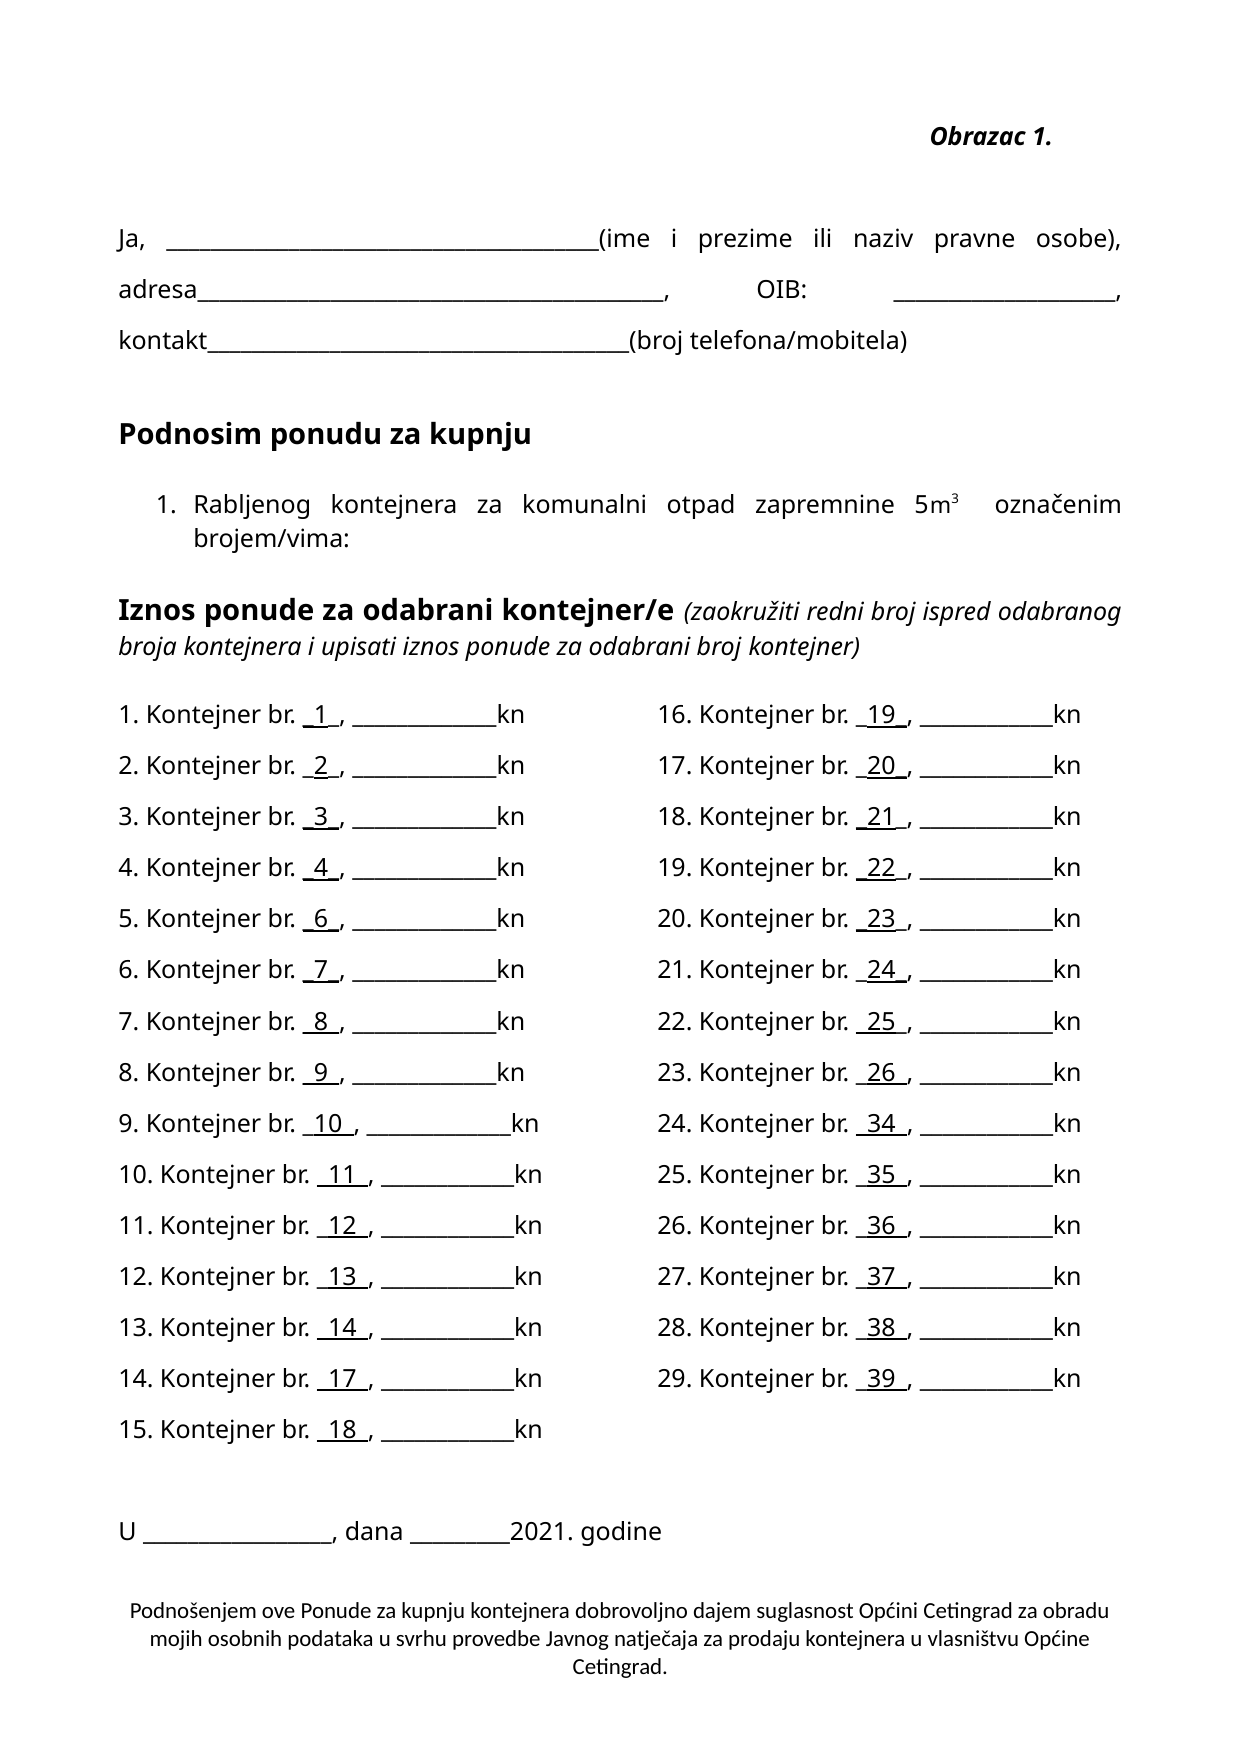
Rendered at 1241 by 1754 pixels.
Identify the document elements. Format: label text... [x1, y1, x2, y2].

text Ja, _______________________________________(ime i prezime ili naziv pravne osobe), adresa__________________________________________, OIB: ____________________, kontakt______________________________________(broj telefona/mobitela) [118, 220, 1122, 356]
text 4. Kontejner br. _4_, _____________kn [118, 850, 583, 884]
text 24. Kontejner br. _34_, ____________kn [657, 1105, 1122, 1139]
text 2. Kontejner br. _2_, _____________kn [118, 748, 583, 782]
text 23. Kontejner br. _26_, ____________kn [657, 1054, 1122, 1088]
text 19. Kontejner br. _22_, ____________kn [657, 850, 1122, 884]
text Obrazac 1. [118, 118, 1122, 152]
text 15. Kontejner br. _18_, ____________kn [118, 1411, 583, 1446]
text 22. Kontejner br. _25_, ____________kn [657, 1003, 1122, 1037]
text 28. Kontejner br. _38_, ____________kn [657, 1309, 1122, 1343]
text 17. Kontejner br. _20_, ____________kn [657, 748, 1122, 782]
text 7. Kontejner br. _8_, _____________kn [118, 1003, 583, 1037]
text 14. Kontejner br. _17_, ____________kn [118, 1360, 583, 1394]
text 8. Kontejner br. _9_, _____________kn [118, 1054, 583, 1088]
text 10. Kontejner br. _11_, ____________kn [118, 1156, 583, 1190]
text 29. Kontejner br. _39_, ____________kn [657, 1360, 1122, 1394]
text 20. Kontejner br. _23_, ____________kn [657, 901, 1122, 935]
text 18. Kontejner br. _21_, ____________kn [657, 799, 1122, 833]
text 12. Kontejner br. _13_, ____________kn [118, 1258, 583, 1292]
text 16. Kontejner br. _19_, ____________kn [657, 697, 1122, 731]
text U _________________, dana _________2021. godine [118, 1514, 1122, 1548]
text 25. Kontejner br. _35_, ____________kn [657, 1156, 1122, 1190]
text 5. Kontejner br. _6_, _____________kn [118, 901, 583, 935]
text 6. Kontejner br. _7_, _____________kn [118, 952, 583, 986]
text 9. Kontejner br. _10_, _____________kn [118, 1105, 583, 1139]
list Rabljenog kontejnera za komunalni otpad zapremnine 5m3 označenim brojem/vima: [156, 487, 1122, 555]
text 3. Kontejner br. _3_, _____________kn [118, 799, 583, 833]
text Podnosim ponudu za kupnju [118, 413, 1122, 453]
text 13. Kontejner br. _14_, ____________kn [118, 1309, 583, 1343]
text 27. Kontejner br. _37_, ____________kn [657, 1258, 1122, 1292]
text 21. Kontejner br. _24_, ____________kn [657, 952, 1122, 986]
text 26. Kontejner br. _36_, ____________kn [657, 1207, 1122, 1241]
text 11. Kontejner br. _12_, ____________kn [118, 1207, 583, 1241]
text 1. Kontejner br. _1_, _____________kn [118, 697, 583, 731]
text Iznos ponude za odabrani kontejner/e (zaokružiti redni broj ispred odabranog broja kontejnera i upisati iznos ponude za odabrani broj kontejner) [118, 589, 1122, 663]
